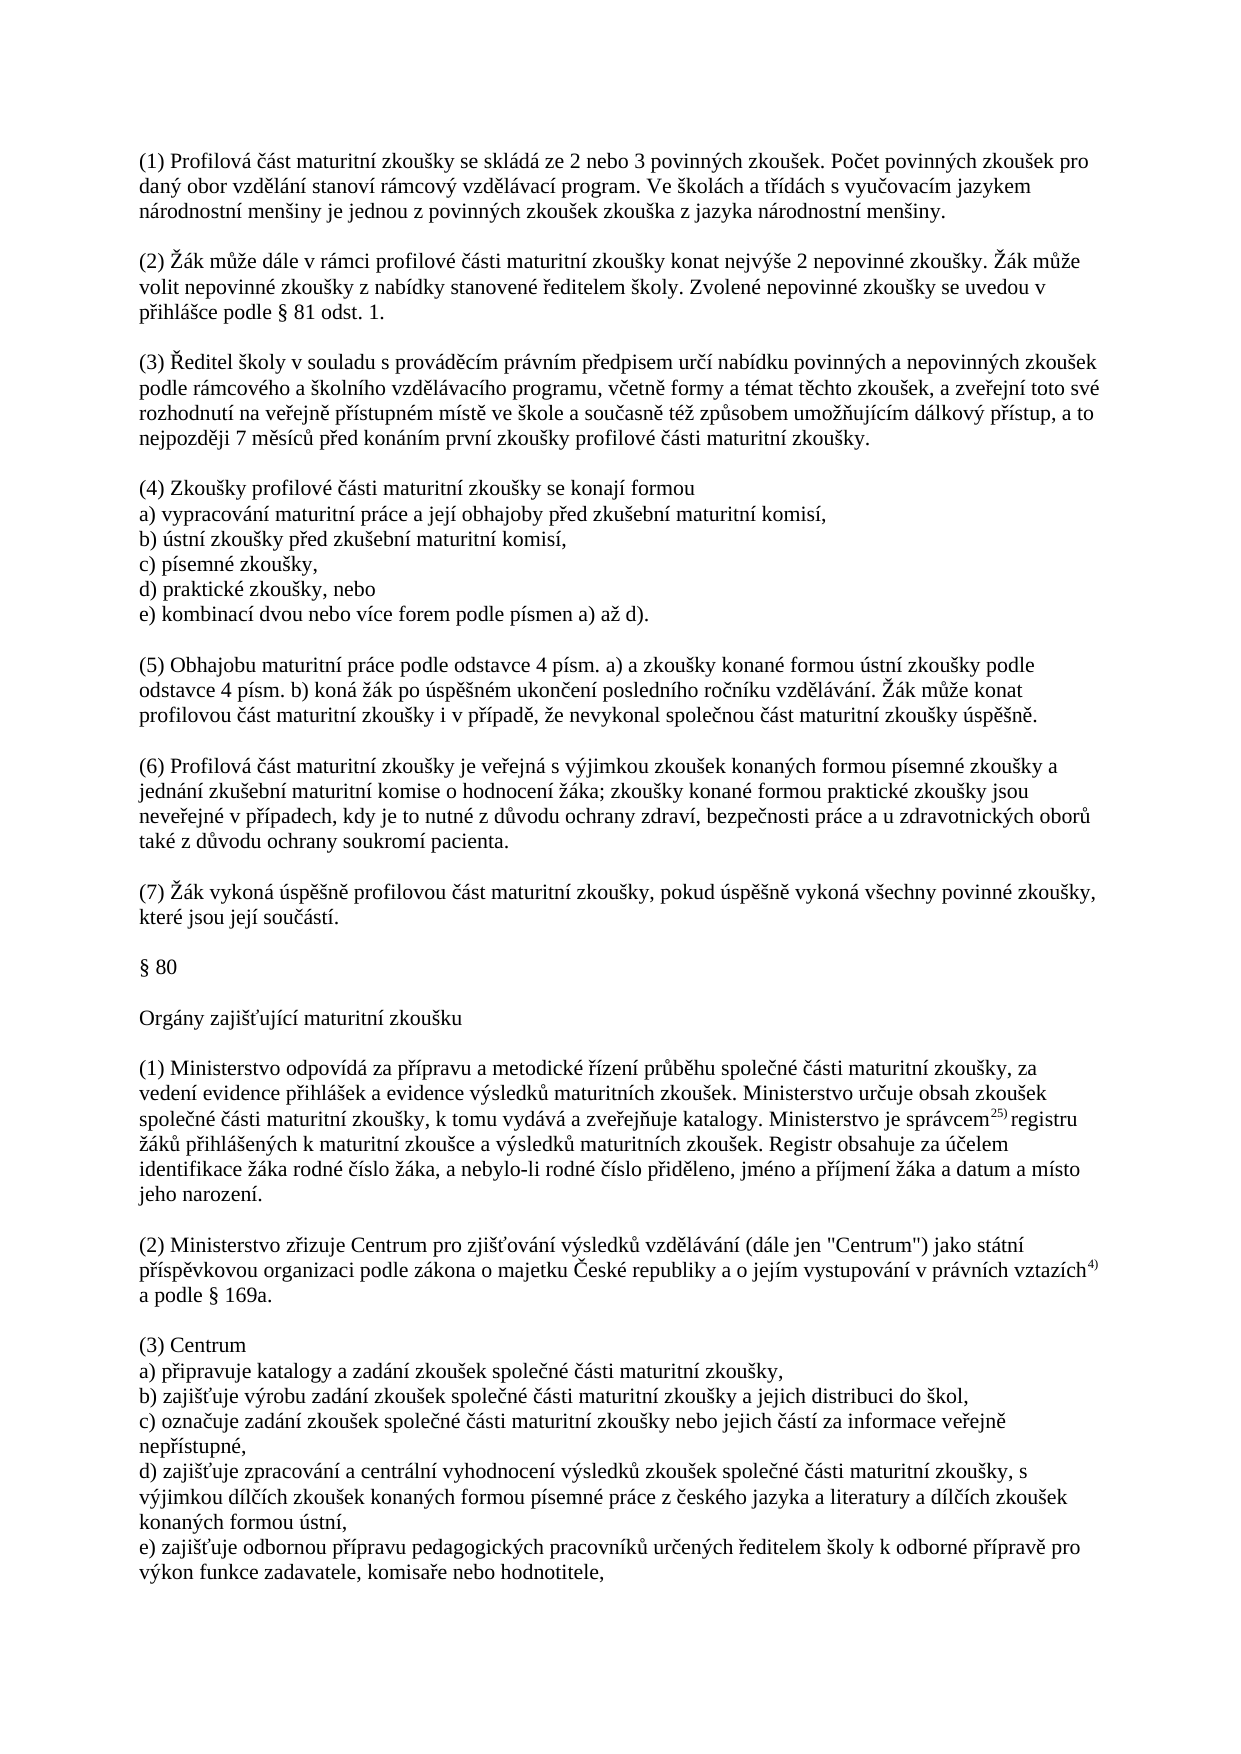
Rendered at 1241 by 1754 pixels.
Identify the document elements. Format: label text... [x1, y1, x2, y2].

text (3) Ředitel školy v souladu s prováděcím právním předpisem určí nabídku povinných a nepovinných zkoušek podle rámcového a školního vzdělávacího programu, včetně formy a témat těchto zkoušek, a zveřejní toto své rozhodnutí na veřejně přístupném místě ve škole a současně též způsobem umožňujícím dálkový přístup, a to nejpozději 7 měsíců před konáním první zkoušky profilové části maturitní zkoušky. [139, 349, 1101, 450]
text (2) Žák může dále v rámci profilové části maturitní zkoušky konat nejvýše 2 nepovinné zkoušky. Žák může volit nepovinné zkoušky z nabídky stanovené ředitelem školy. Zvolené nepovinné zkoušky se uvedou v přihlášce podle § 81 odst. 1. [139, 248, 1101, 324]
text c) označuje zadání zkoušek společné části maturitní zkoušky nebo jejich částí za informace veřejně nepřístupné, [139, 1408, 1101, 1458]
text (1) Profilová část maturitní zkoušky se skládá ze 2 nebo 3 povinných zkoušek. Počet povinných zkoušek pro daný obor vzdělání stanoví rámcový vzdělávací program. Ve školách a třídách s vyučovacím jazykem národnostní menšiny je jednou z povinných zkoušek zkouška z jazyka národnostní menšiny. [139, 148, 1101, 223]
text (4) Zkoušky profilové části maturitní zkoušky se konají formou [139, 475, 1101, 501]
text (7) Žák vykoná úspěšně profilovou část maturitní zkoušky, pokud úspěšně vykoná všechny povinné zkoušky, které jsou její součástí. [139, 879, 1101, 929]
text d) zajišťuje zpracování a centrální vyhodnocení výsledků zkoušek společné části maturitní zkoušky, s výjimkou dílčích zkoušek konaných formou písemné práce z českého jazyka a literatury a dílčích zkoušek konaných formou ústní, [139, 1458, 1101, 1534]
text (5) Obhajobu maturitní práce podle odstavce 4 písm. a) a zkoušky konané formou ústní zkoušky podle odstavce 4 písm. b) koná žák po úspěšném ukončení posledního ročníku vzdělávání. Žák může konat profilovou část maturitní zkoušky i v případě, že nevykonal společnou část maturitní zkoušky úspěšně. [139, 652, 1101, 727]
text e) zajišťuje odbornou přípravu pedagogických pracovníků určených ředitelem školy k odborné přípravě pro výkon funkce zadavatele, komisaře nebo hodnotitele, [139, 1534, 1101, 1584]
text Orgány zajišťující maturitní zkoušku [139, 1005, 1101, 1030]
text a) připravuje katalogy a zadání zkoušek společné části maturitní zkoušky, [139, 1358, 1101, 1383]
text (1) Ministerstvo odpovídá za přípravu a metodické řízení průběhu společné části maturitní zkoušky, za vedení evidence přihlášek a evidence výsledků maturitních zkoušek. Ministerstvo určuje obsah zkoušek společné části maturitní zkoušky, k tomu vydává a zveřejňuje katalogy. Ministerstvo je správcem25) registru žáků přihlášených k maturitní zkoušce a výsledků maturitních zkoušek. Registr obsahuje za účelem identifikace žáka rodné číslo žáka, a nebylo-li rodné číslo přiděleno, jméno a příjmení žáka a datum a místo jeho narození. [139, 1055, 1101, 1206]
text c) písemné zkoušky, [139, 551, 1101, 576]
text b) ústní zkoušky před zkušební maturitní komisí, [139, 526, 1101, 551]
text § 80 [139, 954, 1101, 979]
text b) zajišťuje výrobu zadání zkoušek společné části maturitní zkoušky a jejich distribuci do škol, [139, 1383, 1101, 1408]
text a) vypracování maturitní práce a její obhajoby před zkušební maturitní komisí, [139, 501, 1101, 526]
text d) praktické zkoušky, nebo [139, 576, 1101, 601]
text (3) Centrum [139, 1332, 1101, 1358]
text (6) Profilová část maturitní zkoušky je veřejná s výjimkou zkoušek konaných formou písemné zkoušky a jednání zkušební maturitní komise o hodnocení žáka; zkoušky konané formou praktické zkoušky jsou neveřejné v případech, kdy je to nutné z důvodu ochrany zdraví, bezpečnosti práce a u zdravotnických oborů také z důvodu ochrany soukromí pacienta. [139, 753, 1101, 853]
text e) kombinací dvou nebo více forem podle písmen a) až d). [139, 601, 1101, 627]
text (2) Ministerstvo zřizuje Centrum pro zjišťování výsledků vzdělávání (dále jen "Centrum") jako státní příspěvkovou organizaci podle zákona o majetku České republiky a o jejím vystupování v právních vztazích4) a podle § 169a. [139, 1232, 1101, 1307]
